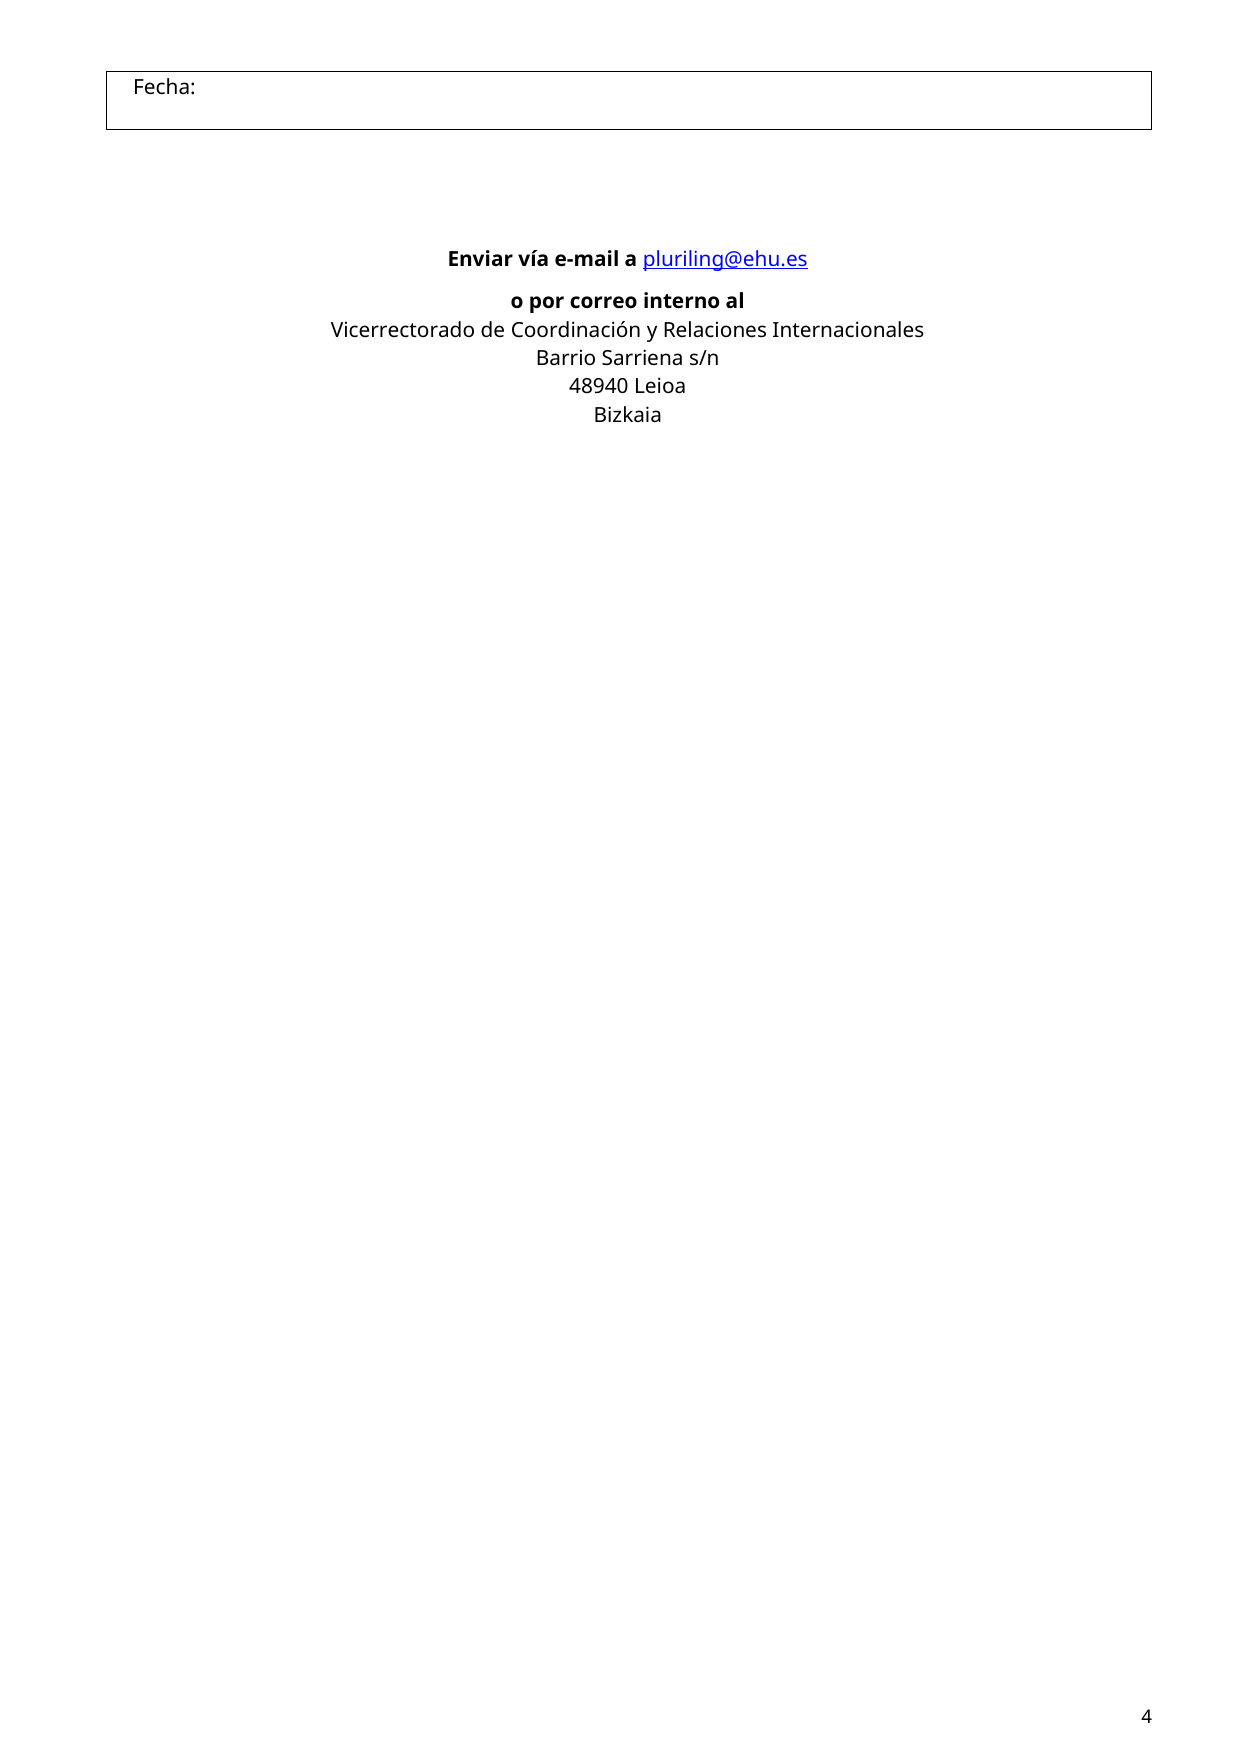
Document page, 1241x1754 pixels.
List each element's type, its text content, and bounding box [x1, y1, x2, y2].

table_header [802, 72, 1151, 129]
text 48940 Leioa [103, 372, 1152, 400]
text Vicerrectorado de Coordinación y Relaciones Internacionales [103, 315, 1152, 343]
text o por correo interno al [103, 286, 1152, 315]
text Barrio Sarriena s/n [103, 343, 1152, 372]
text Enviar vía e-mail a pluriling@ehu.es [103, 244, 1152, 272]
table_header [448, 72, 793, 129]
text Bizkaia [103, 400, 1152, 428]
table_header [107, 72, 438, 129]
